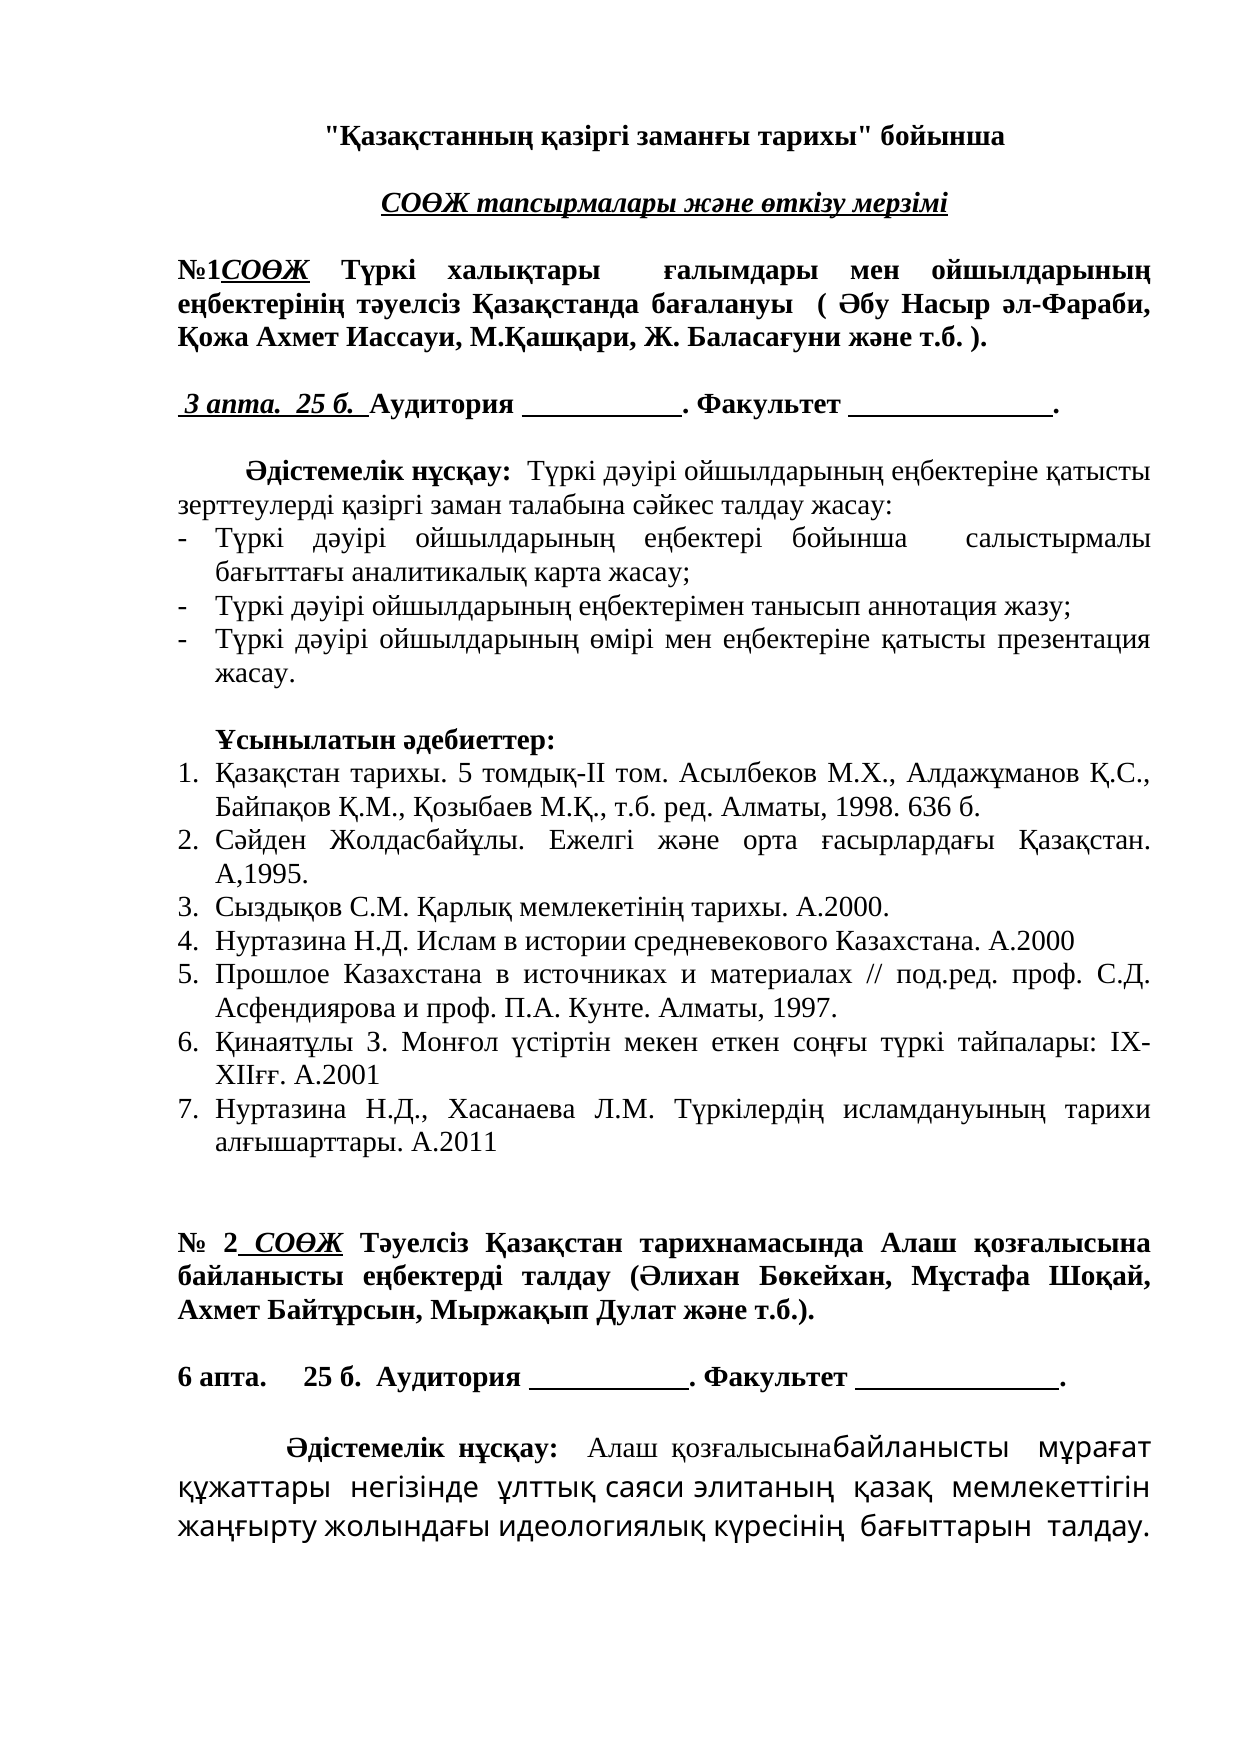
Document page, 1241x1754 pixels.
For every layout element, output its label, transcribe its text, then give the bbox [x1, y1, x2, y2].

text 3 апта. 25 б. Аудитория . Факультет . [177, 386, 1152, 420]
list Түркі дәуірі ойшылдарының еңбектерімен танысып аннотация жазу; [177, 588, 1152, 621]
list Нуртазина Н.Д. Ислам в истории средневекового Казахстана. А.2000 [177, 923, 1152, 957]
list Қазақстан тарихы. 5 томдық-ІІ том. Асылбеков М.Х., Алдажұманов Қ.С., Байпақов Қ.М., Қозыбаев М.Қ., т.б. ред. Алматы, 1998. 636 б. [177, 755, 1152, 822]
list Түркі дәуірі ойшылдарының өмірі мен еңбектеріне қатысты презентация жасау. [177, 621, 1152, 688]
list Сыздықов С.М. Қарлық мемлекетінің тарихы. А.2000. [177, 889, 1152, 923]
list Ұсынылатын әдебиеттер: [215, 722, 1152, 755]
list Сәйден Жолдасбайұлы. Ежелгі және орта ғасырлардағы Қазақстан. А,1995. [177, 822, 1152, 889]
text № 2 СОӨЖ Тәуелсіз Қазақстан тарихнамасында Алаш қозғалысына байланысты еңбектерді талдау (Әлихан Бөкейхан, Мұстафа Шоқай, Ахмет Байтұрсын, Мыржақып Дулат және т.б.). [177, 1225, 1152, 1326]
list Нуртазина Н.Д., Хасанаева Л.М. Түркілердің исламдануының тарихи алғышарттары. А.2011 [177, 1091, 1152, 1158]
text Әдістемелік нұсқау: Түркі дәуірі ойшылдарының еңбектеріне қатысты зерттеулерді қазіргі заман талабына сәйкес талдау жасау: [177, 453, 1152, 521]
text "Қазақстанның қазіргі заманғы тарихы" бойынша [177, 118, 1152, 152]
list Қинаятұлы З. Монғол үстіртін мекен еткен соңғы түркі тайпалары: ІХ-ХІІғғ. А.2001 [177, 1024, 1152, 1091]
text Әдістемелік нұсқау: Алаш қозғалысынабайланысты мұрағат құжаттары негізінде ұлттық саяси элитаның қазақ мемлекеттігін жаңғырту жолындағы идеологиялық күресінің бағыттарын талдау. [177, 1426, 1152, 1545]
text 6 апта. 25 б. Аудитория . Факультет . [177, 1359, 1152, 1393]
list Прошлое Казахстана в источниках и материалах // под.ред. проф. С.Д. Асфендиярова и проф. П.А. Кунте. Алматы, 1997. [177, 957, 1152, 1024]
list Түркі дәуірі ойшылдарының еңбектері бойынша салыстырмалы бағыттағы аналитикалық карта жасау; [177, 521, 1152, 588]
text СОӨЖ тапсырмалары және өткізу мерзімі [177, 185, 1152, 219]
text №1СОӨЖ Түркі халықтары ғалымдары мен ойшылдарының еңбектерінің тәуелсіз Қазақстанда бағалануы ( Әбу Насыр әл-Фараби, Қожа Ахмет Иассауи, М.Қашқари, Ж. Баласағуни және т.б. ). [177, 252, 1152, 353]
